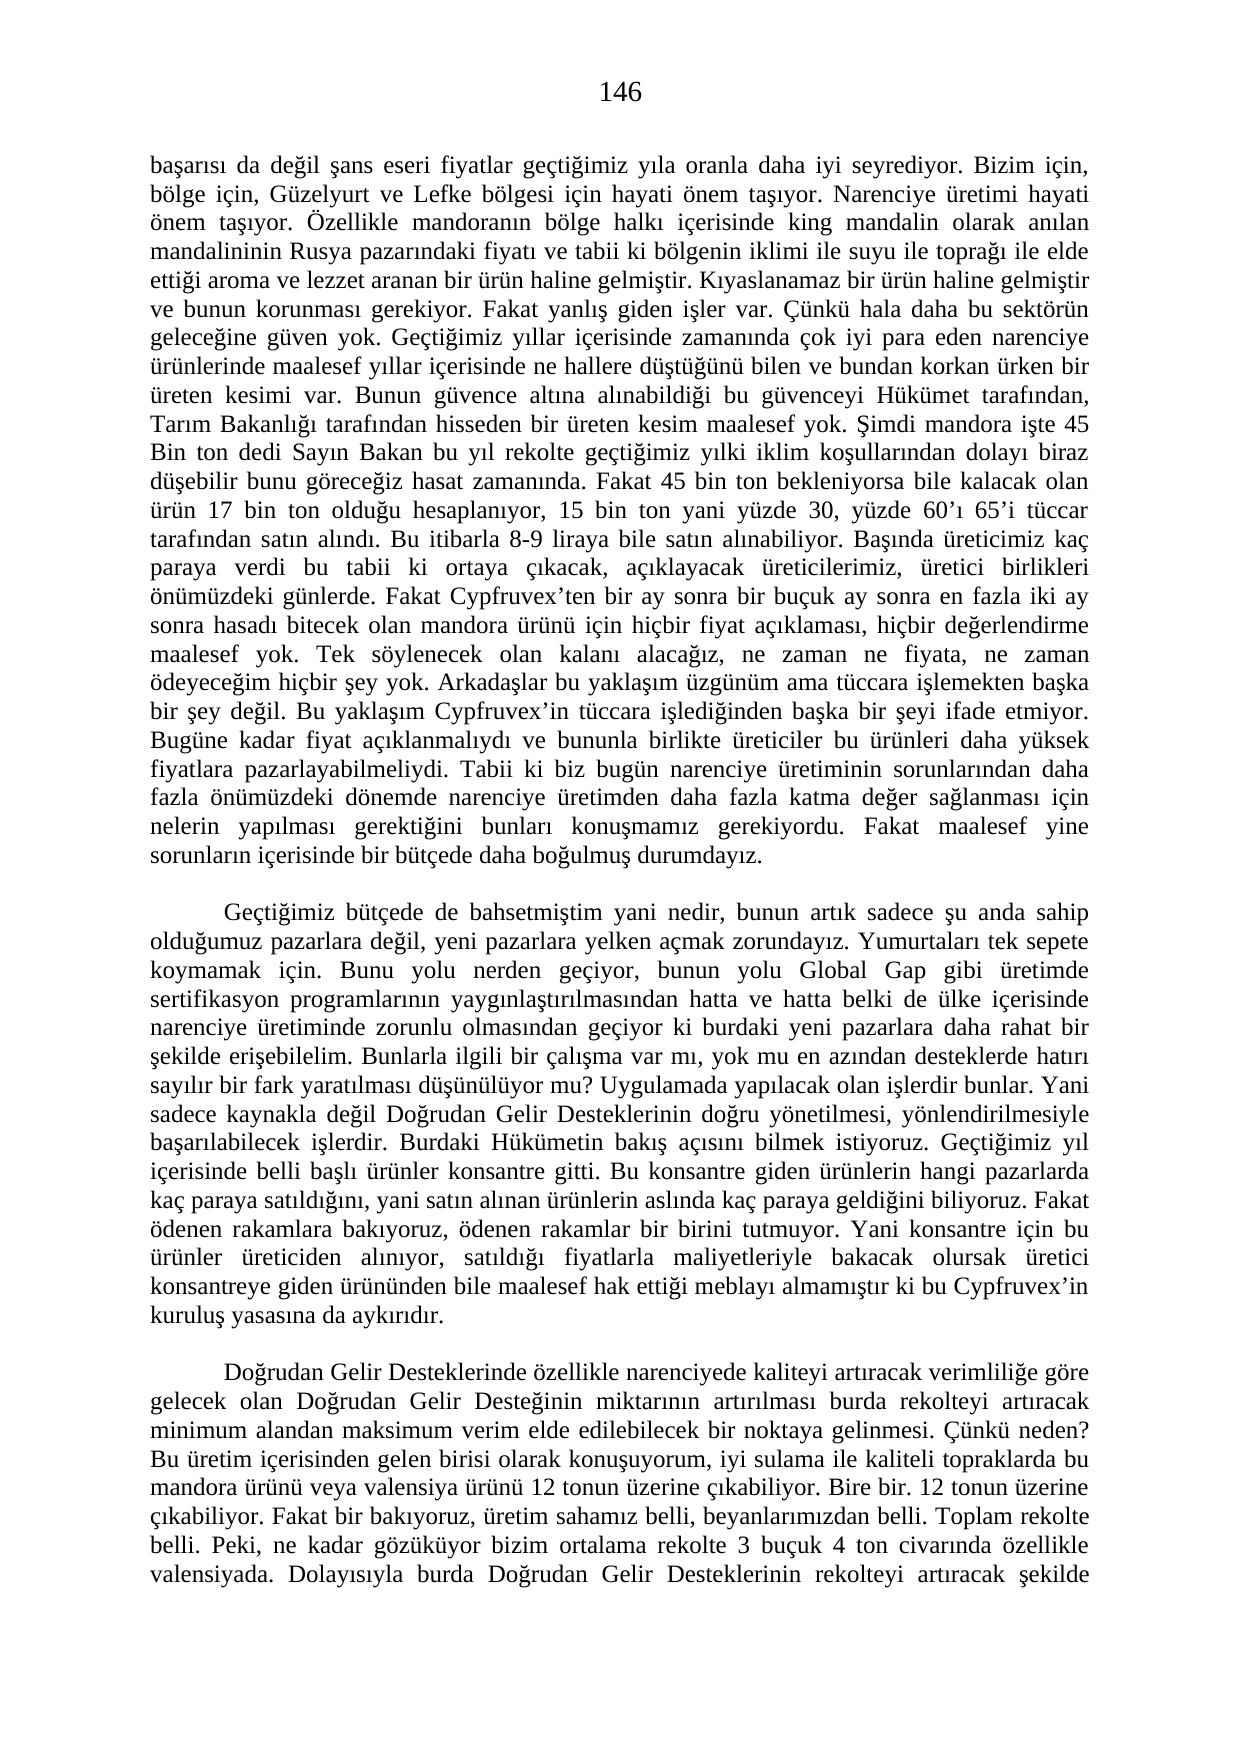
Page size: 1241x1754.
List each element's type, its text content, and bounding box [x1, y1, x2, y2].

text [150, 1357, 1090, 1587]
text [150, 150, 1090, 869]
text Geçtiğimiz bütçede de bahsetmiştim yani nedir, bunun artık sadece şu anda sahip olduğumuz pazarlara değil, yeni pazarlara yelken açmak zorundayız. Yumurtaları tek sepete koymamak için. Bunu yolu nerden geçiyor, bunun yolu Global Gap gibi üretimde sertifikasyon programlarının yaygınlaştırılmasından hatta ve hatta belki de ülke içerisinde narenciye üretiminde zorunlu olmasından geçiyor ki burdaki yeni pazarlara daha rahat bir şekilde erişebilelim. Bunlarla ilgili bir çalışma var mı, yok mu en azından desteklerde hatırı sayılır bir fark yaratılması düşünülüyor mu? Uygulamada yapılacak olan işlerdir bunlar. Yani sadece kaynakla değil Doğrudan Gelir Desteklerinin doğru yönetilmesi, yönlendirilmesiyle başarılabilecek işlerdir. Burdaki Hükümetin bakış açısını bilmek istiyoruz. Geçtiğimiz yıl içerisinde belli başlı ürünler konsantre gitti. Bu konsantre giden ürünlerin hangi pazarlarda kaç paraya satıldığını, yani satın alınan ürünlerin aslında kaç paraya geldiğini biliyoruz. Fakat ödenen rakamlara bakıyoruz, ödenen rakamlar bir birini tutmuyor. Yani konsantre için bu ürünler üreticiden alınıyor, satıldığı fiyatlarla maliyetleriyle bakacak olursak üretici konsantreye giden ürününden bile maalesef hak ettiği meblayı almamıştır ki bu Cypfruvex’in kuruluş yasasına da aykırıdır. [150, 897, 1090, 1329]
